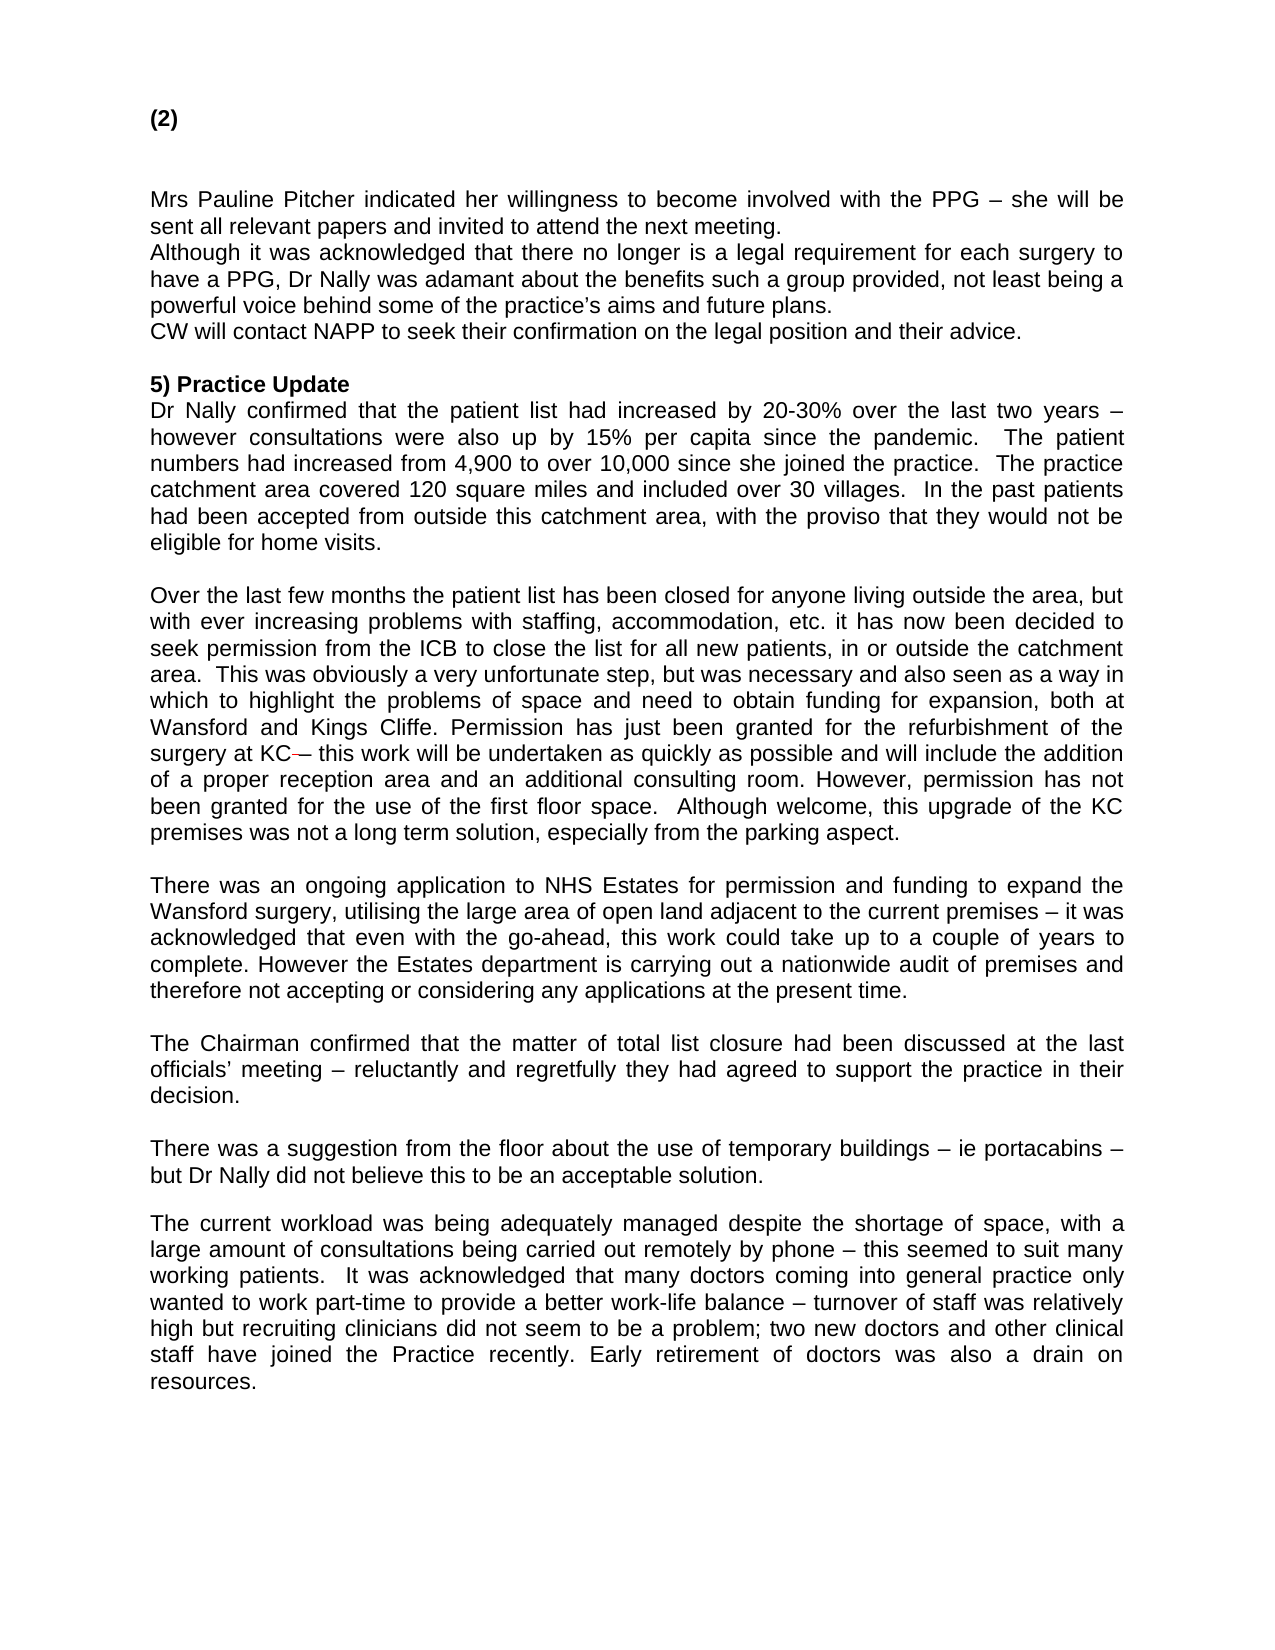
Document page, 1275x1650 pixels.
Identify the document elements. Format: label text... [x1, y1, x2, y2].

text The current workload was being adequately managed despite the shortage of space, with a large amount of consultations being carried out remotely by phone – this seemed to suit many working patients. It was acknowledged that many doctors coming into general practice only wanted to work part-time to provide a better work-life balance – turnover of staff was relatively high but recruiting clinicians did not seem to be a problem; two new doctors and other clinical staff have joined the Practice recently. Early retirement of doctors was also a drain on resources. [150, 1209, 1125, 1394]
text CW will contact NAPP to seek their confirmation on the legal position and their advice. [150, 318, 1125, 371]
text Although it was acknowledged that there no longer is a legal requirement for each surgery to have a PPG, Dr Nally was adamant about the benefits such a group provided, not least being a powerful voice behind some of the practice’s aims and future plans. [150, 239, 1125, 318]
text (2) [150, 105, 1125, 131]
text Dr Nally confirmed that the patient list had increased by 20-30% over the last two years – however consultations were also up by 15% per capita since the pandemic. The patient numbers had increased from 4,900 to over 10,000 since she joined the practice. The practice catchment area covered 120 square miles and included over 30 villages. In the past patients had been accepted from outside this catchment area, with the proviso that they would not be eligible for home visits. [150, 397, 1125, 555]
text Mrs Pauline Pitcher indicated her willingness to become involved with the PPG – she will be sent all relevant papers and invited to attend the next meeting. [150, 186, 1125, 239]
text Over the last few months the patient list has been closed for anyone living outside the area, but with ever increasing problems with staffing, accommodation, etc. it has now been decided to seek permission from the ICB to close the list for all new patients, in or outside the catchment area. This was obviously a very unfortunate step, but was necessary and also seen as a way in which to highlight the problems of space and need to obtain funding for expansion, both at Wansford and Kings Cliffe. Permission has just been granted for the refurbishment of the surgery at KC – this work will be undertaken as quickly as possible and will include the addition of a proper reception area and an additional consulting room. However, permission has not been granted for the use of the first floor space. Although welcome, this upgrade of the KC premises was not a long term solution, especially from the parking aspect. [150, 582, 1125, 845]
text The Chairman confirmed that the matter of total list closure had been discussed at the last officials’ meeting – reluctantly and regretfully they had agreed to support the practice in their decision. [150, 1030, 1125, 1109]
text 5) Practice Update [150, 371, 1125, 397]
text There was an ongoing application to NHS Estates for permission and funding to expand the Wansford surgery, utilising the large area of open land adjacent to the current premises – it was acknowledged that even with the go-ahead, this work could take up to a couple of years to complete. However the Estates department is carrying out a nationwide audit of premises and therefore not accepting or considering any applications at the present time. [150, 872, 1125, 1003]
text There was a suggestion from the floor about the use of temporary buildings – ie portacabins – but Dr Nally did not believe this to be an acceptable solution. [150, 1135, 1125, 1188]
